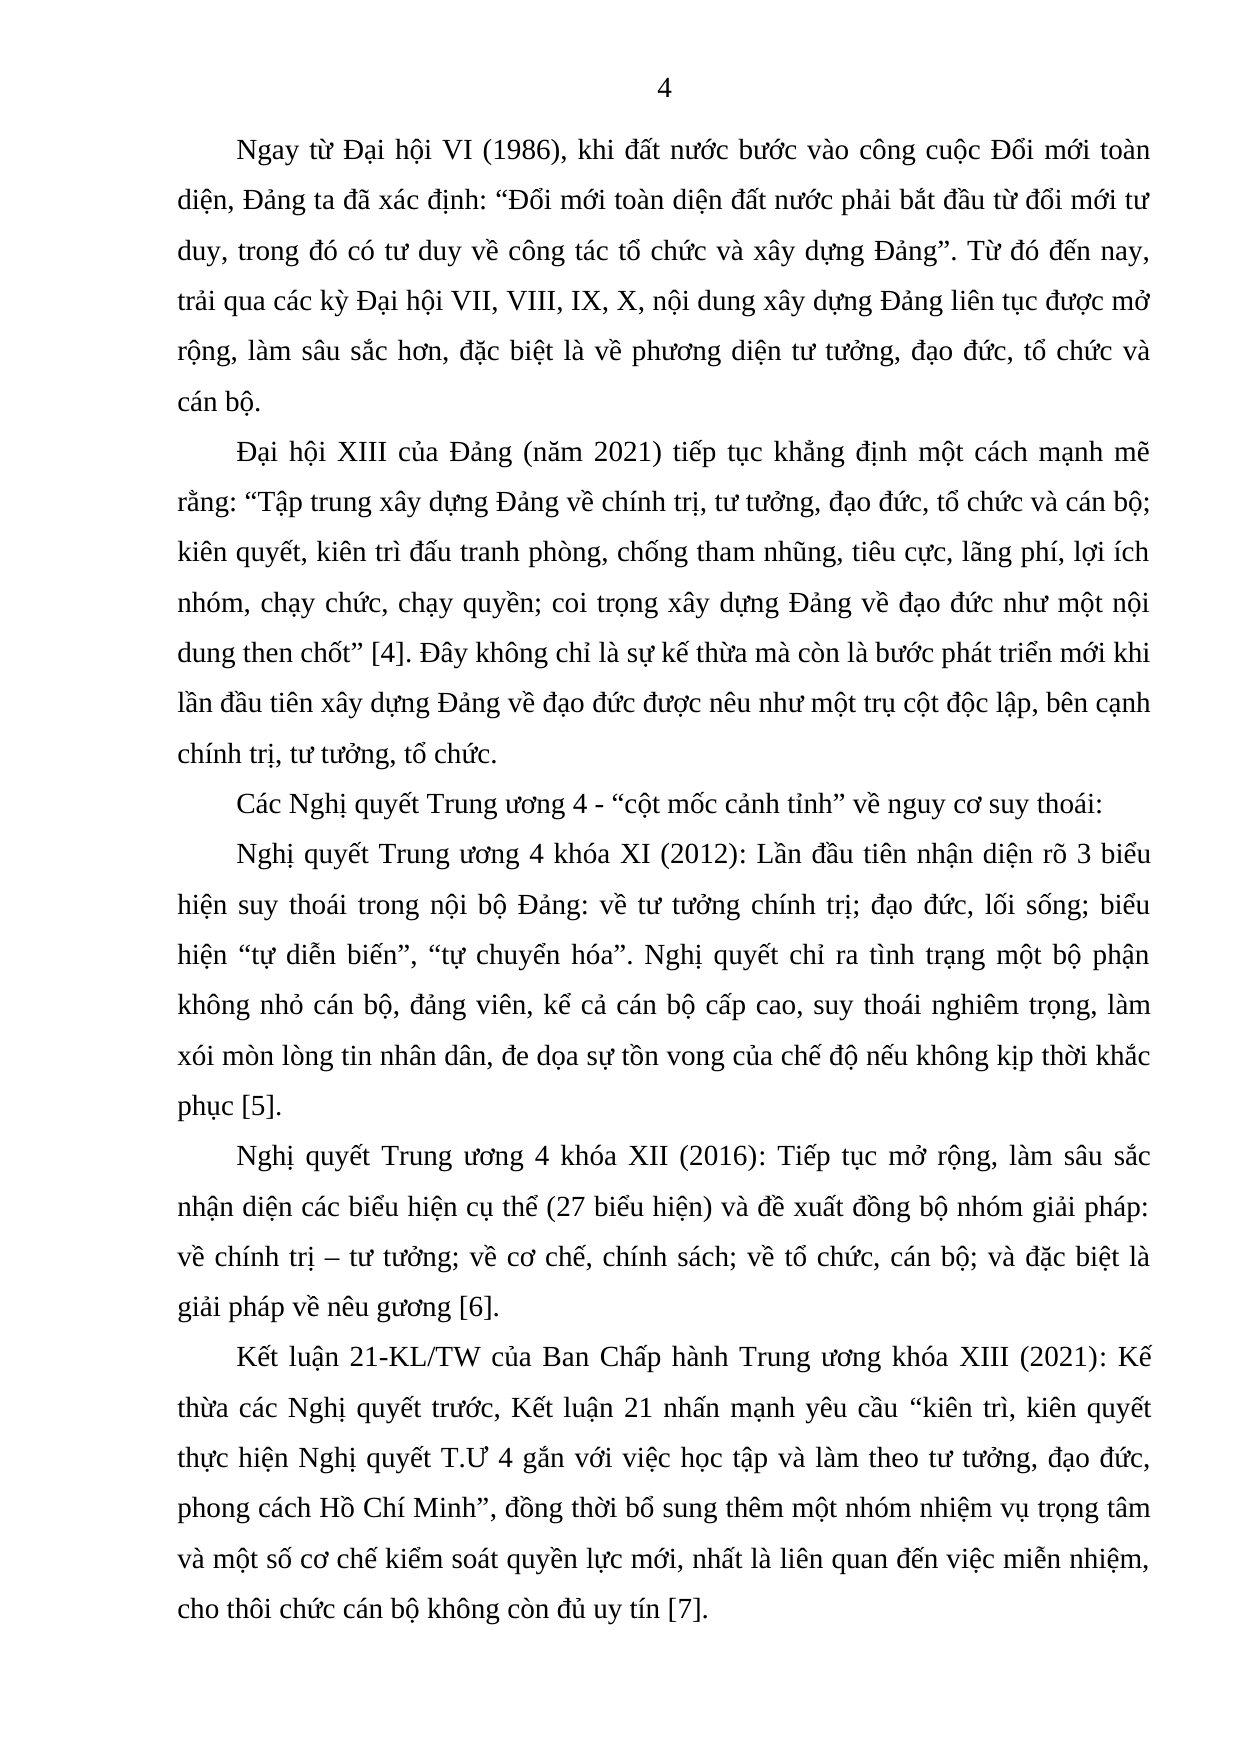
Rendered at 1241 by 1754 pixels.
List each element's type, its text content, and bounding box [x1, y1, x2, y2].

text Ngay từ Đại hội VI (1986), khi đất nước bước vào công cuộc Đổi mới toàn diện, Đảng ta đã xác định: “Đổi mới toàn diện đất nước phải bắt đầu từ đổi mới tư duy, trong đó có tư duy về công tác tổ chức và xây dựng Đảng”. Từ đó đến nay, trải qua các kỳ Đại hội VII, VIII, IX, X, nội dung xây dựng Đảng liên tục được mở rộng, làm sâu sắc hơn, đặc biệt là về phương diện tư tưởng, đạo đức, tổ chức và cán bộ. [177, 132, 1152, 417]
text Đại hội XIII của Đảng (năm 2021) tiếp tục khẳng định một cách mạnh mẽ rằng: “Tập trung xây dựng Đảng về chính trị, tư tưởng, đạo đức, tổ chức và cán bộ; kiên quyết, kiên trì đấu tranh phòng, chống tham nhũng, tiêu cực, lãng phí, lợi ích nhóm, chạy chức, chạy quyền; coi trọng xây dựng Đảng về đạo đức như một nội dung then chốt” [4]. Đây không chỉ là sự kế thừa mà còn là bước phát triển mới khi lần đầu tiên xây dựng Đảng về đạo đức được nêu như một trụ cột độc lập, bên cạnh chính trị, tư tưởng, tổ chức. [177, 434, 1152, 769]
text Nghị quyết Trung ương 4 khóa XII (2016): Tiếp tục mở rộng, làm sâu sắc nhận diện các biểu hiện cụ thể (27 biểu hiện) và đề xuất đồng bộ nhóm giải pháp: về chính trị – tư tưởng; về cơ chế, chính sách; về tổ chức, cán bộ; và đặc biệt là giải pháp về nêu gương [6]. [177, 1138, 1152, 1323]
text Các Nghị quyết Trung ương 4 - “cột mốc cảnh tỉnh” về nguy cơ suy thoái: [177, 786, 1152, 820]
text Kết luận 21-KL/TW của Ban Chấp hành Trung ương khóa XIII (2021): Kế thừa các Nghị quyết trước, Kết luận 21 nhấn mạnh yêu cầu “kiên trì, kiên quyết thực hiện Nghị quyết T.Ư 4 gắn với việc học tập và làm theo tư tưởng, đạo đức, phong cách Hồ Chí Minh”, đồng thời bổ sung thêm một nhóm nhiệm vụ trọng tâm và một số cơ chế kiểm soát quyền lực mới, nhất là liên quan đến việc miễn nhiệm, cho thôi chức cán bộ không còn đủ uy tín [7]. [177, 1339, 1152, 1625]
text Nghị quyết Trung ương 4 khóa XI (2012): Lần đầu tiên nhận diện rõ 3 biểu hiện suy thoái trong nội bộ Đảng: về tư tưởng chính trị; đạo đức, lối sống; biểu hiện “tự diễn biến”, “tự chuyển hóa”. Nghị quyết chỉ ra tình trạng một bộ phận không nhỏ cán bộ, đảng viên, kể cả cán bộ cấp cao, suy thoái nghiêm trọng, làm xói mòn lòng tin nhân dân, đe dọa sự tồn vong của chế độ nếu không kịp thời khắc phục [5]. [177, 836, 1152, 1122]
